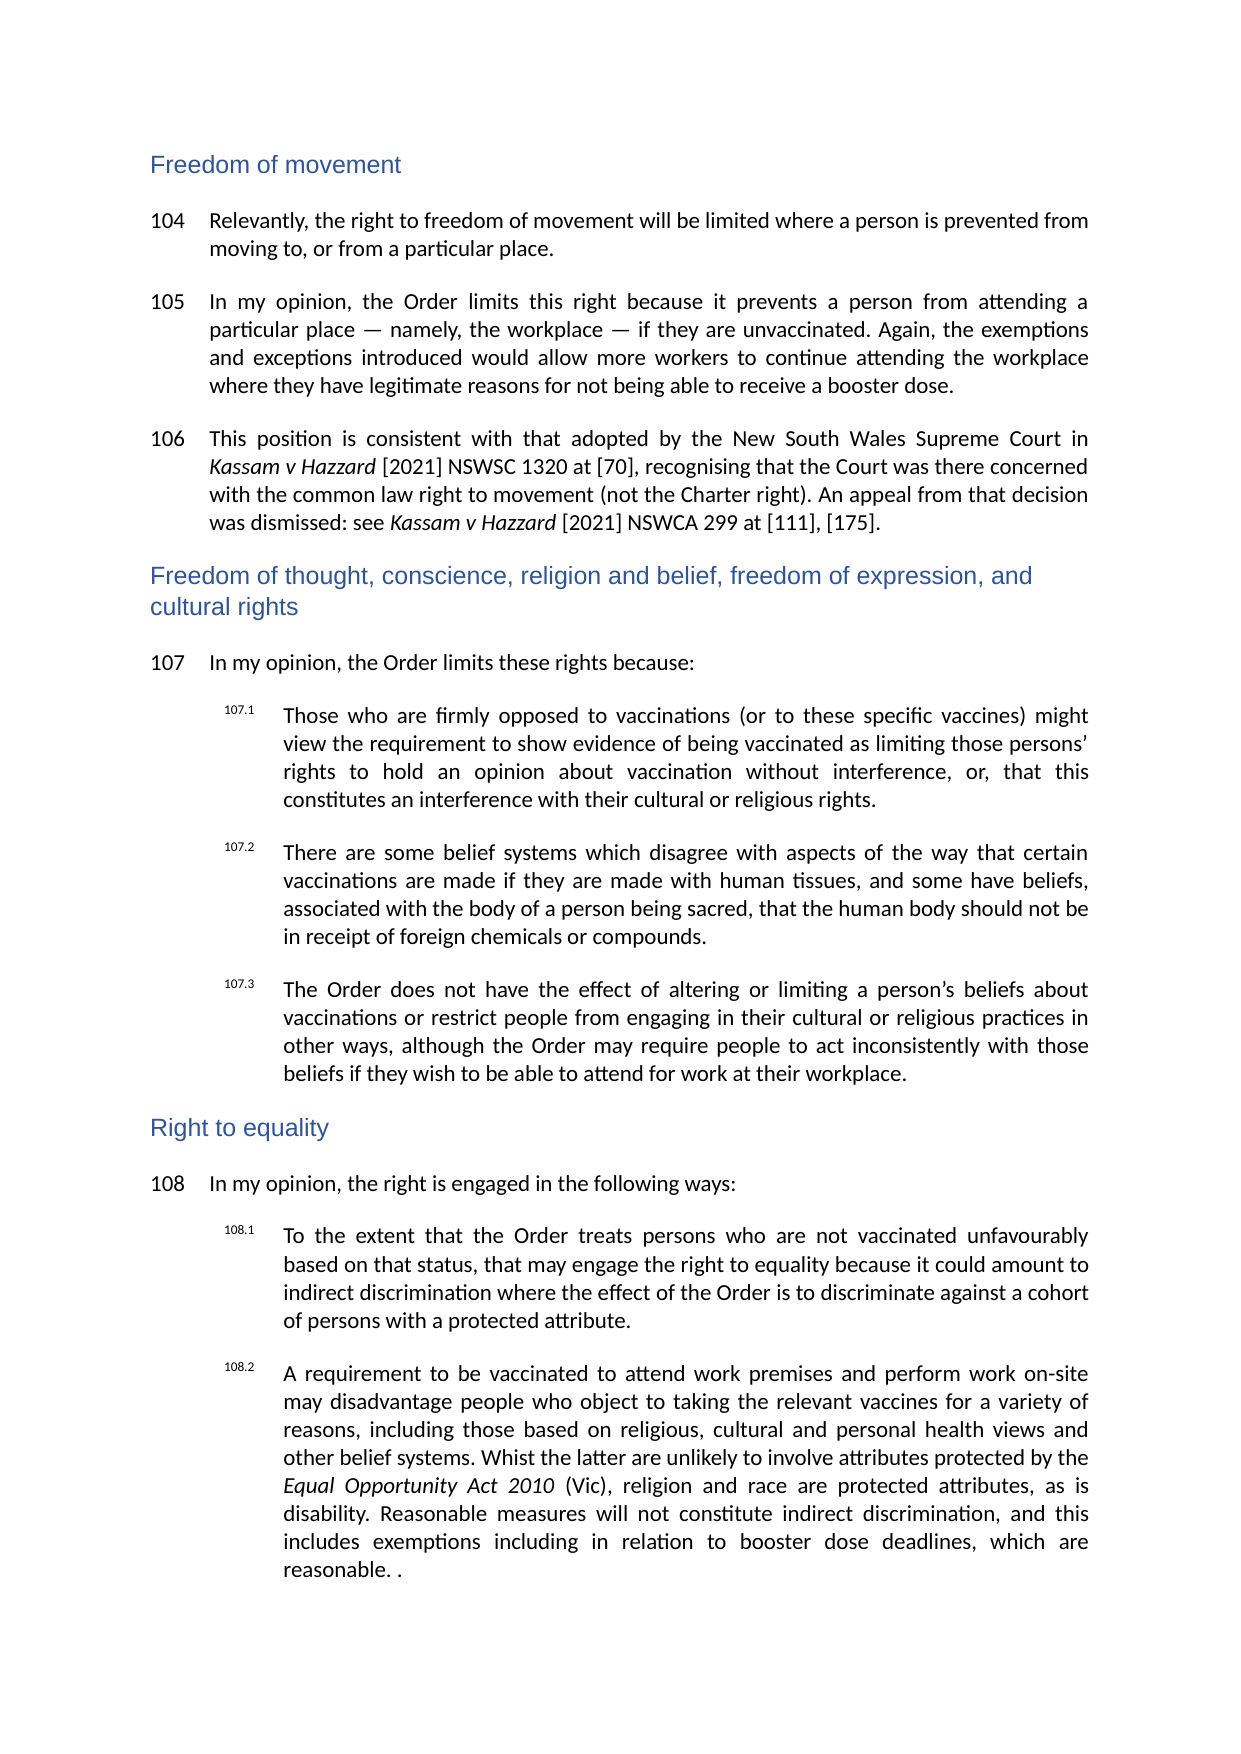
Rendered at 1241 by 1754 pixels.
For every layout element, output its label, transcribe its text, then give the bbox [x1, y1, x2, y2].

list To the extent that the Order treats persons who are not vaccinated unfavourably based on that status, that may engage the right to equality because it could amount to indirect discrimination where the effect of the Order is to discriminate against a cohort of persons with a protected attribute. [224, 1222, 1090, 1334]
list In my opinion, the right is engaged in the following ways: [150, 1169, 1090, 1197]
list This position is consistent with that adopted by the New South Wales Supreme Court in Kassam v Hazzard [2021] NSWSC 1320 at [70], recognising that the Court was there concerned with the common law right to movement (not the Charter right). An appeal from that decision was dismissed: see Kassam v Hazzard [2021] NSWCA 299 at [111], [175]. [150, 424, 1090, 536]
list In my opinion, the Order limits these rights because: [150, 648, 1090, 676]
list The Order does not have the effect of altering or limiting a person’s beliefs about vaccinations or restrict people from engaging in their cultural or religious practices in other ways, although the Order may require people to act inconsistently with those beliefs if they wish to be able to attend for work at their workplace. [224, 976, 1090, 1088]
subtitle Freedom of thought, conscience, religion and belief, freedom of expression, and cultural rights [150, 561, 1090, 621]
list In my opinion, the Order limits this right because it prevents a person from attending a particular place — namely, the workplace — if they are unvaccinated. Again, the exemptions and exceptions introduced would allow more workers to continue attending the workplace where they have legitimate reasons for not being able to receive a booster dose. [150, 287, 1090, 399]
list Those who are firmly opposed to vaccinations (or to these specific vaccines) might view the requirement to show evidence of being vaccinated as limiting those persons’ rights to hold an opinion about vaccination without interference, or, that this constitutes an interference with their cultural or religious rights. [224, 701, 1090, 813]
list There are some belief systems which disagree with aspects of the way that certain vaccinations are made if they are made with human tissues, and some have beliefs, associated with the body of a person being sacred, that the human body should not be in receipt of foreign chemicals or compounds. [224, 838, 1090, 951]
list A requirement to be vaccinated to attend work premises and perform work on-site may disadvantage people who object to taking the relevant vaccines for a variety of reasons, including those based on religious, cultural and personal health views and other belief systems. Whist the latter are unlikely to involve attributes protected by the Equal Opportunity Act 2010 (Vic), religion and race are protected attributes, as is disability. Reasonable measures will not constitute indirect discrimination, and this includes exemptions including in relation to booster dose deadlines, which are reasonable. . [224, 1359, 1090, 1583]
list Relevantly, the right to freedom of movement will be limited where a person is prevented from moving to, or from a particular place. [150, 206, 1090, 262]
subtitle Freedom of movement [150, 150, 1090, 179]
subtitle Right to equality [150, 1113, 1090, 1141]
